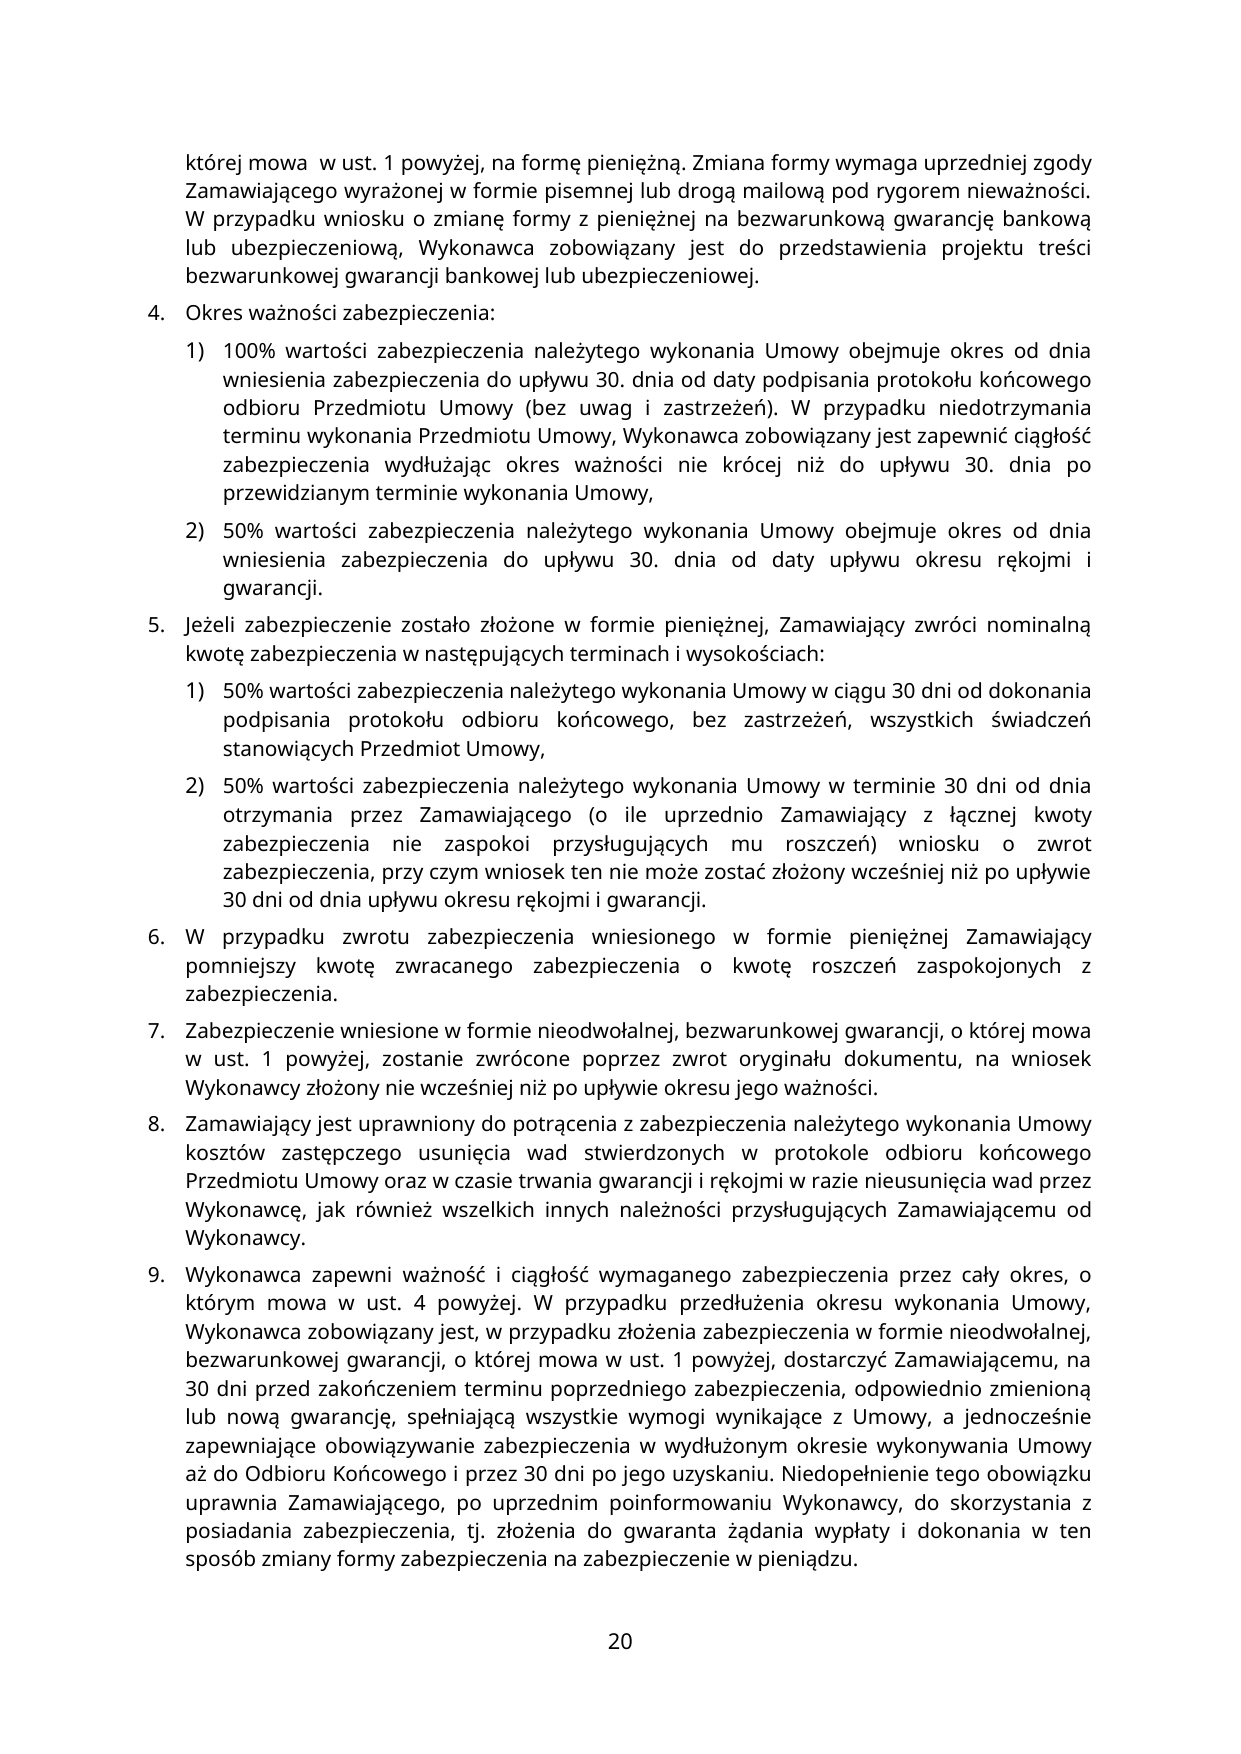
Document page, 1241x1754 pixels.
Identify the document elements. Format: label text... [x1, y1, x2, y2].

list 50% wartości zabezpieczenia należytego wykonania Umowy obejmuje okres od dnia wniesienia zabezpieczenia do upływu 30. dnia od daty upływu okresu rękojmi i gwarancji. [185, 515, 1093, 602]
list Okres ważności zabezpieczenia: [148, 298, 1093, 327]
list Wykonawca zapewni ważność i ciągłość wymaganego zabezpieczenia przez cały okres, o którym mowa w ust. 4 powyżej. W przypadku przedłużenia okresu wykonania Umowy, Wykonawca zobowiązany jest, w przypadku złożenia zabezpieczenia w formie nieodwołalnej, bezwarunkowej gwarancji, o której mowa w ust. 1 powyżej, dostarczyć Zamawiającemu, na 30 dni przed zakończeniem terminu poprzedniego zabezpieczenia, odpowiednio zmienioną lub nową gwarancję, spełniającą wszystkie wymogi wynikające z Umowy, a jednocześnie zapewniające obowiązywanie zabezpieczenia w wydłużonym okresie wykonywania Umowy aż do Odbioru Końcowego i przez 30 dni po jego uzyskaniu. Niedopełnienie tego obowiązku uprawnia Zamawiającego, po uprzednim poinformowaniu Wykonawcy, do skorzystania z posiadania zabezpieczenia, tj. złożenia do gwaranta żądania wypłaty i dokonania w ten sposób zmiany formy zabezpieczenia na zabezpieczenie w pieniądzu. [148, 1260, 1093, 1573]
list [148, 148, 1093, 290]
list W przypadku zwrotu zabezpieczenia wniesionego w formie pieniężnej Zamawiający pomniejszy kwotę zwracanego zabezpieczenia o kwotę roszczeń zaspokojonych z zabezpieczenia. [148, 922, 1093, 1008]
list Jeżeli zabezpieczenie zostało złożone w formie pieniężnej, Zamawiający zwróci nominalną kwotę zabezpieczenia w następujących terminach i wysokościach: [148, 610, 1093, 667]
list Zamawiający jest uprawniony do potrącenia z zabezpieczenia należytego wykonania Umowy kosztów zastępczego usunięcia wad stwierdzonych w protokole odbioru końcowego Przedmiotu Umowy oraz w czasie trwania gwarancji i rękojmi w razie nieusunięcia wad przez Wykonawcę, jak również wszelkich innych należności przysługujących Zamawiającemu od Wykonawcy. [148, 1109, 1093, 1252]
list Zabezpieczenie wniesione w formie nieodwołalnej, bezwarunkowej gwarancji, o której mowa w ust. 1 powyżej, zostanie zwrócone poprzez zwrot oryginału dokumentu, na wniosek Wykonawcy złożony nie wcześniej niż po upływie okresu jego ważności. [148, 1016, 1093, 1101]
list 50% wartości zabezpieczenia należytego wykonania Umowy w ciągu 30 dni od dokonania podpisania protokołu odbioru końcowego, bez zastrzeżeń, wszystkich świadczeń stanowiących Przedmiot Umowy, [185, 675, 1093, 762]
list 50% wartości zabezpieczenia należytego wykonania Umowy w terminie 30 dni od dnia otrzymania przez Zamawiającego (o ile uprzednio Zamawiający z łącznej kwoty zabezpieczenia nie zaspokoi przysługujących mu roszczeń) wniosku o zwrot zabezpieczenia, przy czym wniosek ten nie może zostać złożony wcześniej niż po upływie 30 dni od dnia upływu okresu rękojmi i gwarancji. [185, 770, 1093, 914]
list 100% wartości zabezpieczenia należytego wykonania Umowy obejmuje okres od dnia wniesienia zabezpieczenia do upływu 30. dnia od daty podpisania protokołu końcowego odbioru Przedmiotu Umowy (bez uwag i zastrzeżeń). W przypadku niedotrzymania terminu wykonania Przedmiotu Umowy, Wykonawca zobowiązany jest zapewnić ciągłość zabezpieczenia wydłużając okres ważności nie krócej niż do upływu 30. dnia po przewidzianym terminie wykonania Umowy, [185, 335, 1093, 507]
